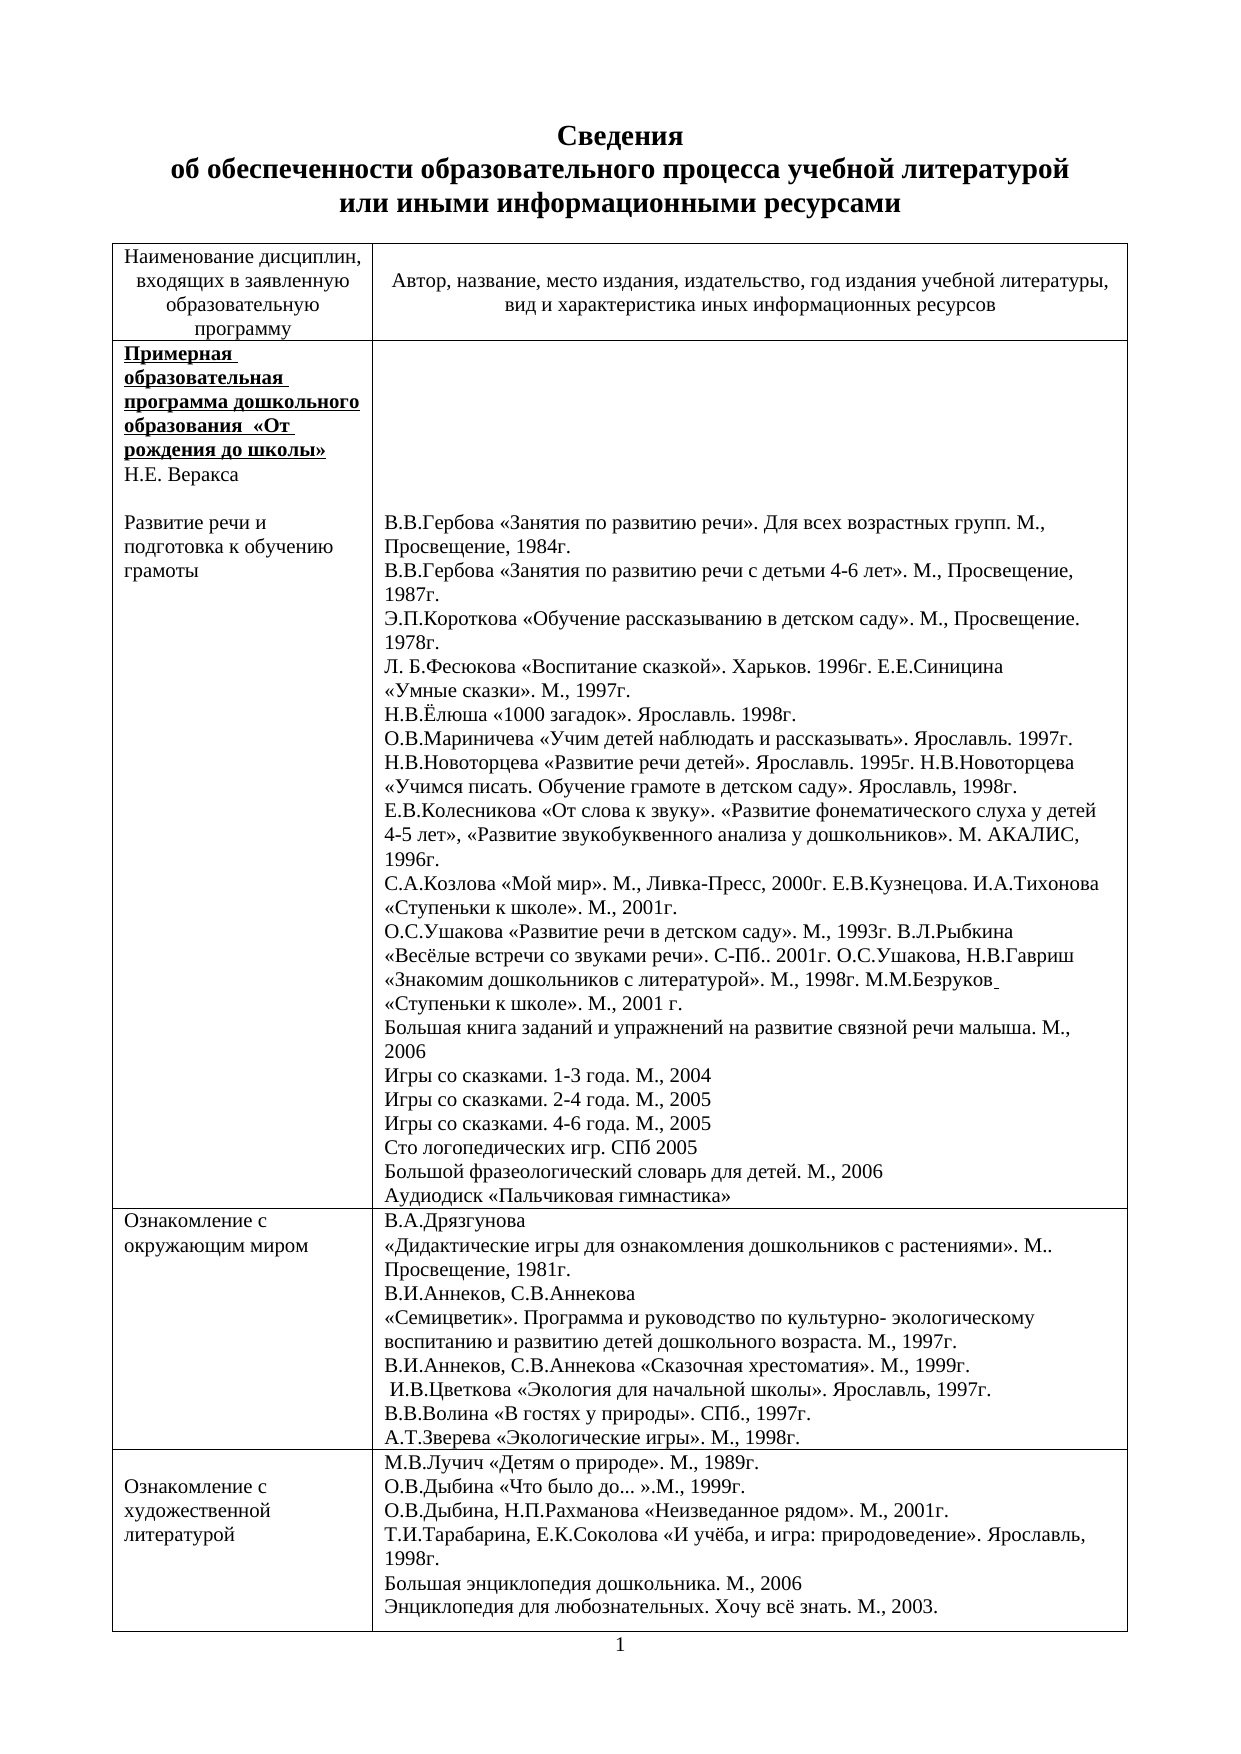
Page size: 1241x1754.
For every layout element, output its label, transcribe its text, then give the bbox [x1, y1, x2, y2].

table_header Автор, название, место издания, издательство, год издания учебной литературы, вид и характеристика иных информационных ресурсов [373, 244, 1127, 340]
table_cell Примерная образовательная программа дошкольного образования «От рождения до школы» Н.Е. Веракса Развитие речи и подготовка к обучению грамоты [113, 341, 372, 1207]
table_header Наименование дисциплин, входящих в заявленную образовательную программу [113, 244, 372, 340]
table_cell Ознакомление с окружающим миром [113, 1209, 372, 1449]
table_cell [113, 1450, 372, 1631]
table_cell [373, 1450, 1127, 1631]
text или иными информационными ресурсами [59, 185, 1181, 219]
table_cell В.А.Дрязгунова «Дидактические игры для ознакомления дошкольников с растениями». М.. Просвещение, 1981г. В.И.Аннеков, С.В.Аннекова «Семицветик». Программа и руководство по культурно- экологическому воспитанию и развитию детей дошкольного возраста. М., 1997г. В.И.Аннеков, С.В.Аннекова «Сказочная хрестоматия». М., 1999г. И.В.Цветкова «Экология для начальной школы». Ярославль, 1997г. В.В.Волина «В гостях у природы». СПб., 1997г. А.Т.Зверева «Экологические игры». М., 1998г. [373, 1209, 1127, 1449]
text об обеспеченности образовательного процесса учебной литературой [59, 152, 1181, 185]
table_cell В.В.Гербова «Занятия по развитию речи». Для всех возрастных групп. М., Просвещение, 1984г. В.В.Гербова «Занятия по развитию речи с детьми 4-6 лет». М., Просвещение, 1987г. Э.П.Короткова «Обучение рассказыванию в детском саду». М., Просвещение. 1978г. Л. Б.Фесюкова «Воспитание сказкой». Харьков. 1996г. Е.Е.Синицина «Умные сказки». М., 1997г. Н.В.Ёлюша «1000 загадок». Ярославль. 1998г. О.В.Мариничева «Учим детей наблюдать и рассказывать». Ярославль. 1997г. Н.В.Новоторцева «Развитие речи детей». Ярославль. 1995г. Н.В.Новоторцева «Учимся писать. Обучение грамоте в детском саду». Ярославль, 1998г. Е.В.Колесникова «От слова к звуку». «Развитие фонематического слуха у детей 4-5 лет», «Развитие звукобуквенного анализа у дошкольников». М. АКАЛИС, 1996г. С.А.Козлова «Мой мир». М., Ливка-Пресс, 2000г. Е.В.Кузнецова. И.А.Тихонова «Ступеньки к школе». М., 2001г. О.С.Ушакова «Развитие речи в детском саду». М., 1993г. В.Л.Рыбкина «Весёлые встречи со звуками речи». С-Пб.. 2001г. О.С.Ушакова, Н.В.Гавриш «Знакомим дошкольников с литературой». М., 1998г. М.М.Безруков «Ступеньки к школе». М., 2001 г. Большая книга заданий и упражнений на развитие связной речи малыша. М., 2006 Игры со сказками. 1-3 года. М., 2004 Игры со сказками. 2-4 года. М., 2005 Игры со сказками. 4-6 года. М., 2005 Сто логопедических игр. СПб 2005 Большой фразеологический словарь для детей. М., 2006 Аудиодиск «Пальчиковая гимнастика» [373, 341, 1127, 1207]
text Сведения [59, 118, 1181, 152]
